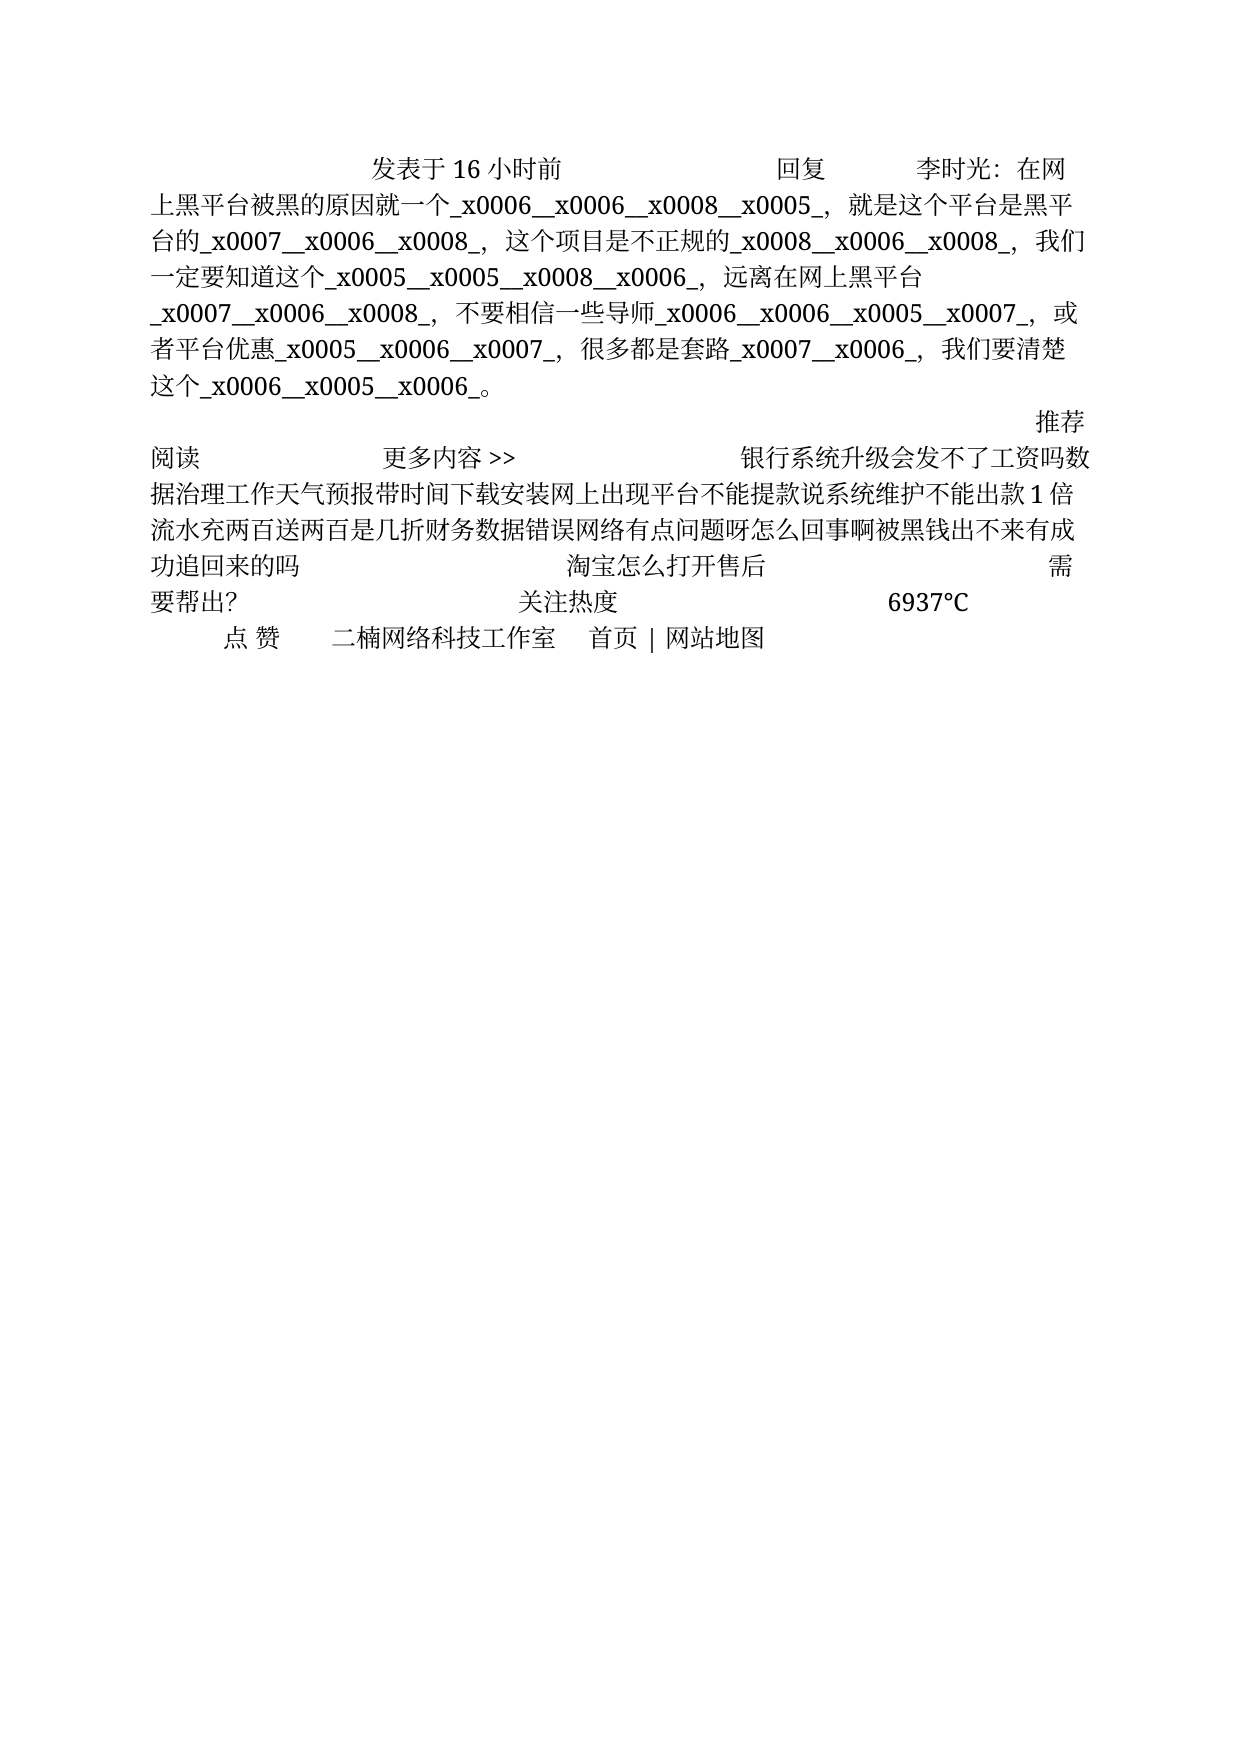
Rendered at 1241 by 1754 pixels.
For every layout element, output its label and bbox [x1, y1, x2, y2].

text [150, 150, 1090, 654]
